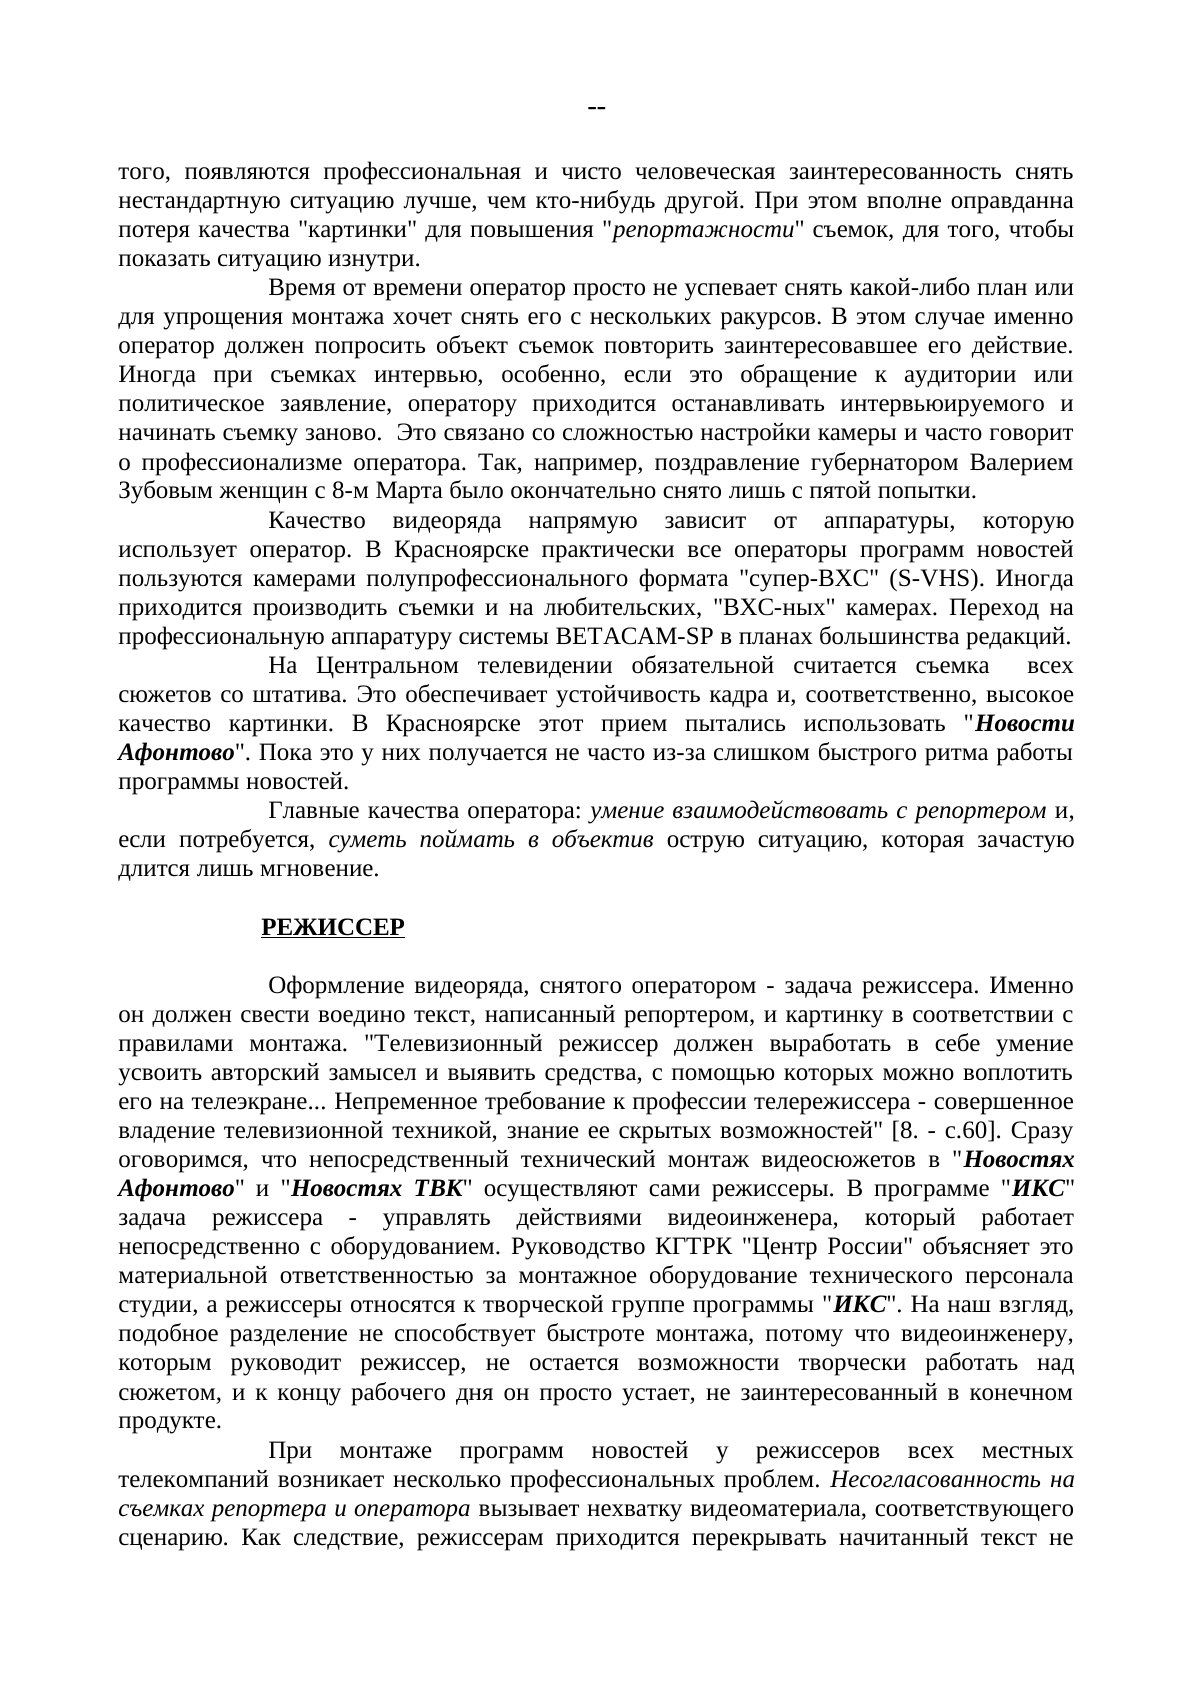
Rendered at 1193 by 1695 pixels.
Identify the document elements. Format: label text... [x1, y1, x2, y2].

text РЕЖИССЕР [118, 911, 1075, 940]
text На Центральном телевидении обязательной считается съемка всех сюжетов со штатива. Это обеспечивает устойчивость кадра и, соответственно, высокое качество картинки. В Красноярске этот прием пытались использовать "Новости Афонтово". Пока это у них получается не часто из-за слишком быстрого ритма работы программы новостей. [118, 650, 1075, 795]
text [118, 156, 1075, 272]
text Главные качества оператора: умение взаимодействовать с репортером и, если потребуется, суметь поймать в объектив острую ситуацию, которая зачастую длится лишь мгновение. [118, 795, 1075, 882]
text Время от времени оператор просто не успевает снять какой-либо план или для упрощения монтажа хочет снять его с нескольких ракурсов. В этом случае именно оператор должен попросить объект съемок повторить заинтересовавшее его действие. Иногда при съемках интервью, особенно, если это обращение к аудитории или политическое заявление, оператору приходится останавливать интервьюируемого и начинать съемку заново. Это связано со сложностью настройки камеры и часто говорит о профессионализме оператора. Так, например, поздравление губернатором Валерием Зубовым женщин с 8-м Марта было окончательно снято лишь с пятой попытки. [118, 272, 1075, 504]
text Оформление видеоряда, снятого оператором - задача режиссера. Именно он должен свести воедино текст, написанный репортером, и картинку в соответствии с правилами монтажа. "Телевизионный режиссер должен выработать в себе умение усвоить авторский замысел и выявить средства, с помощью которых можно воплотить его на телеэкране... Непременное требование к профессии телережиссера - совершенное владение телевизионной техникой, знание ее скрытых возможностей" [8. - c.60]. Сразу оговоримся, что непосредственный технический монтаж видеосюжетов в "Новостях Афонтово" и "Новостях ТВК" осуществляют сами режиссеры. В программе "ИКС" задача режиссера - управлять действиями видеоинженера, который работает непосредственно с оборудованием. Руководство КГТРК "Центр России" объясняет это материальной ответственностью за монтажное оборудование технического персонала студии, а режиссеры относятся к творческой группе программы "ИКС". На наш взгляд, подобное разделение не способствует быстроте монтажа, потому что видеоинженеру, которым руководит режиссер, не остается возможности творчески работать над сюжетом, и к концу рабочего дня он просто устает, не заинтересованный в конечном продукте. [118, 969, 1075, 1434]
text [118, 1434, 1075, 1551]
text Качество видеоряда напрямую зависит от аппаратуры, которую использует оператор. В Красноярске практически все операторы программ новостей пользуются камерами полупрофессионального формата "супер-ВХС" (S-VHS). Иногда приходится производить съемки и на любительских, "ВХС-ных" камерах. Переход на профессиональную аппаратуру системы BETACAM-SP в планах большинства редакций. [118, 504, 1075, 650]
